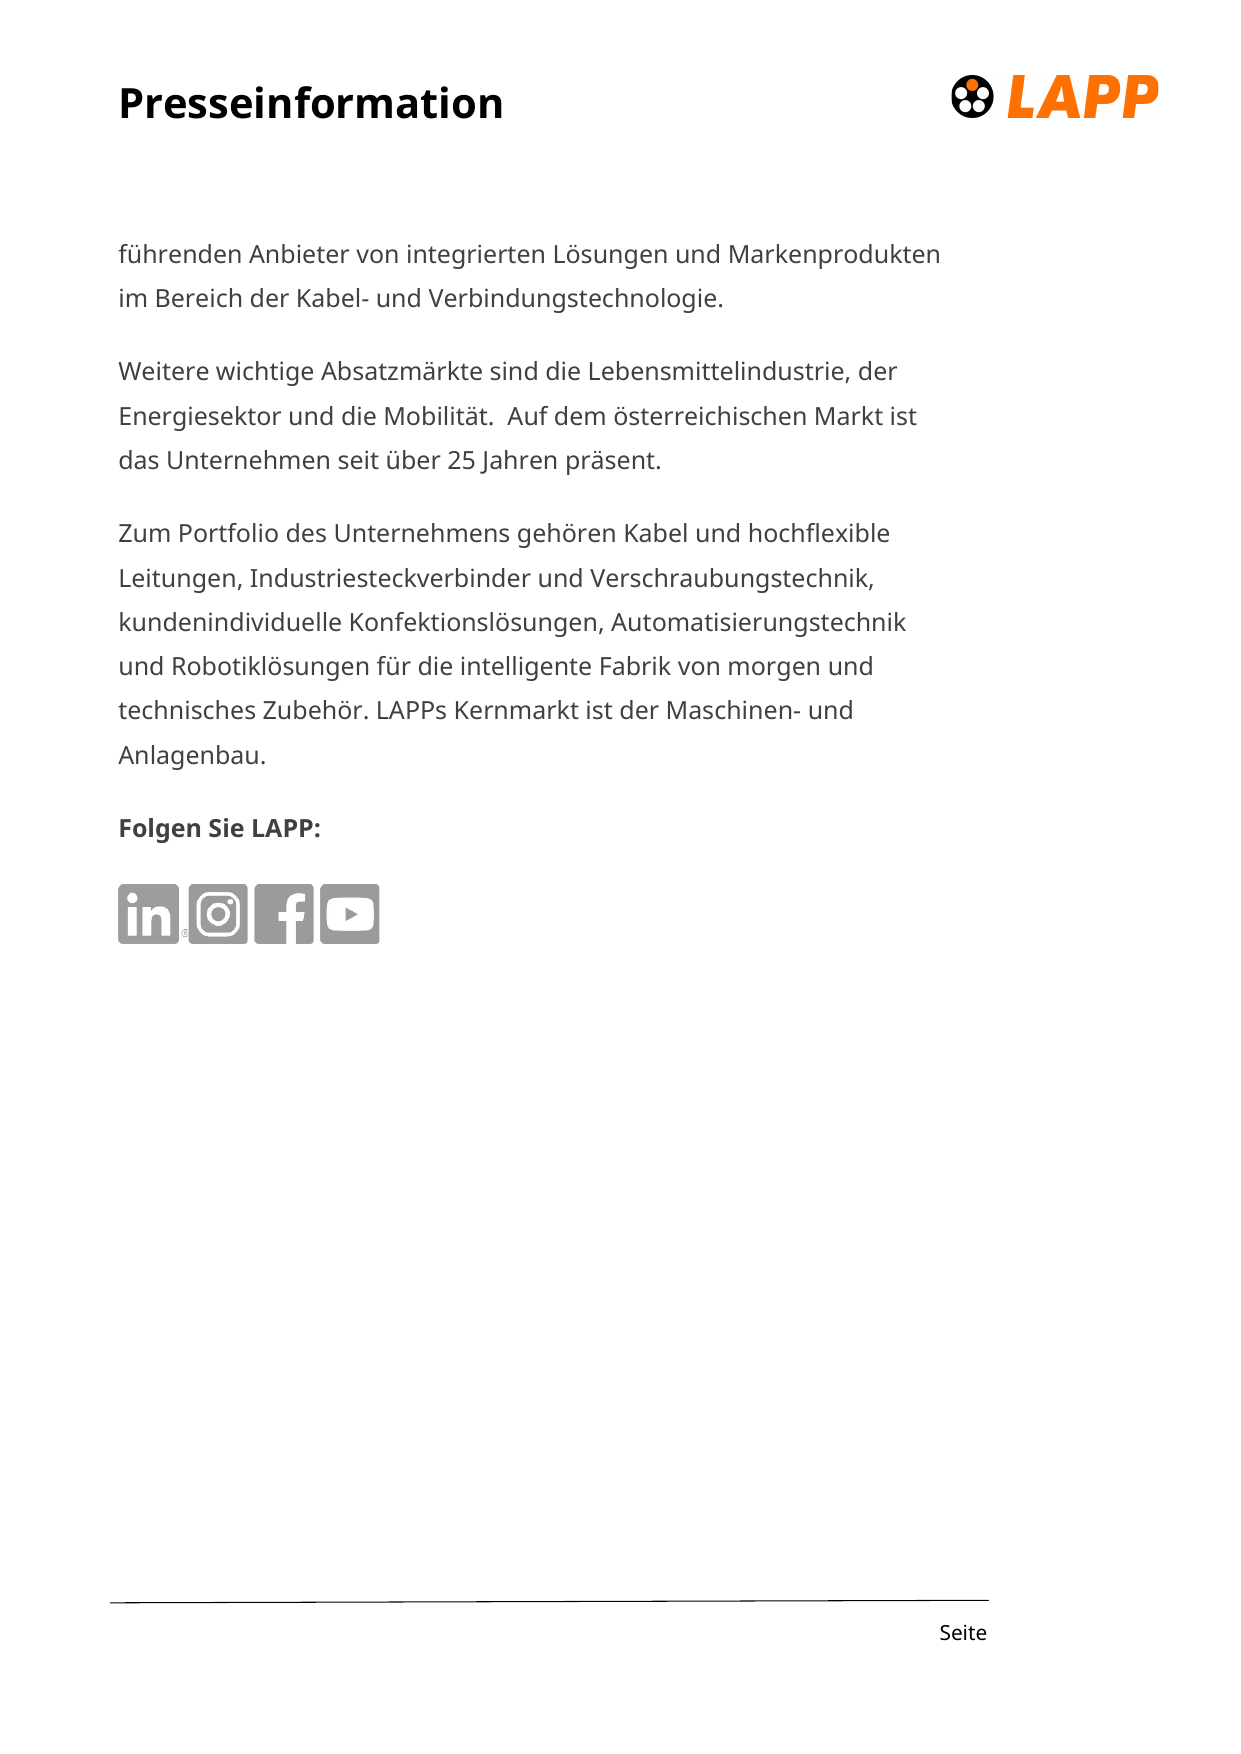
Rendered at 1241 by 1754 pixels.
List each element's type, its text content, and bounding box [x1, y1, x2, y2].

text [118, 236, 945, 314]
picture [320, 884, 380, 944]
text Weitere wichtige Absatzmärkte sind die Lebensmittelindustrie, der Energiesektor und die Mobilität. Auf dem österreichischen Markt ist das Unternehmen seit über 25 Jahren präsent. [118, 354, 945, 477]
picture [254, 884, 314, 944]
text Zum Portfolio des Unternehmens gehören Kabel und hochflexible Leitungen, Industriesteckverbinder und Verschraubungstechnik, kundenindividuelle Konfektionslösungen, Automatisierungstechnik und Robotiklösungen für die intelligente Fabrik von morgen und technisches Zubehör. LAPPs Kernmarkt ist der Maschinen- und Anlagenbau. [118, 516, 945, 771]
picture [951, 75, 1159, 118]
text Folgen Sie LAPP: [118, 811, 945, 845]
picture [118, 884, 248, 944]
